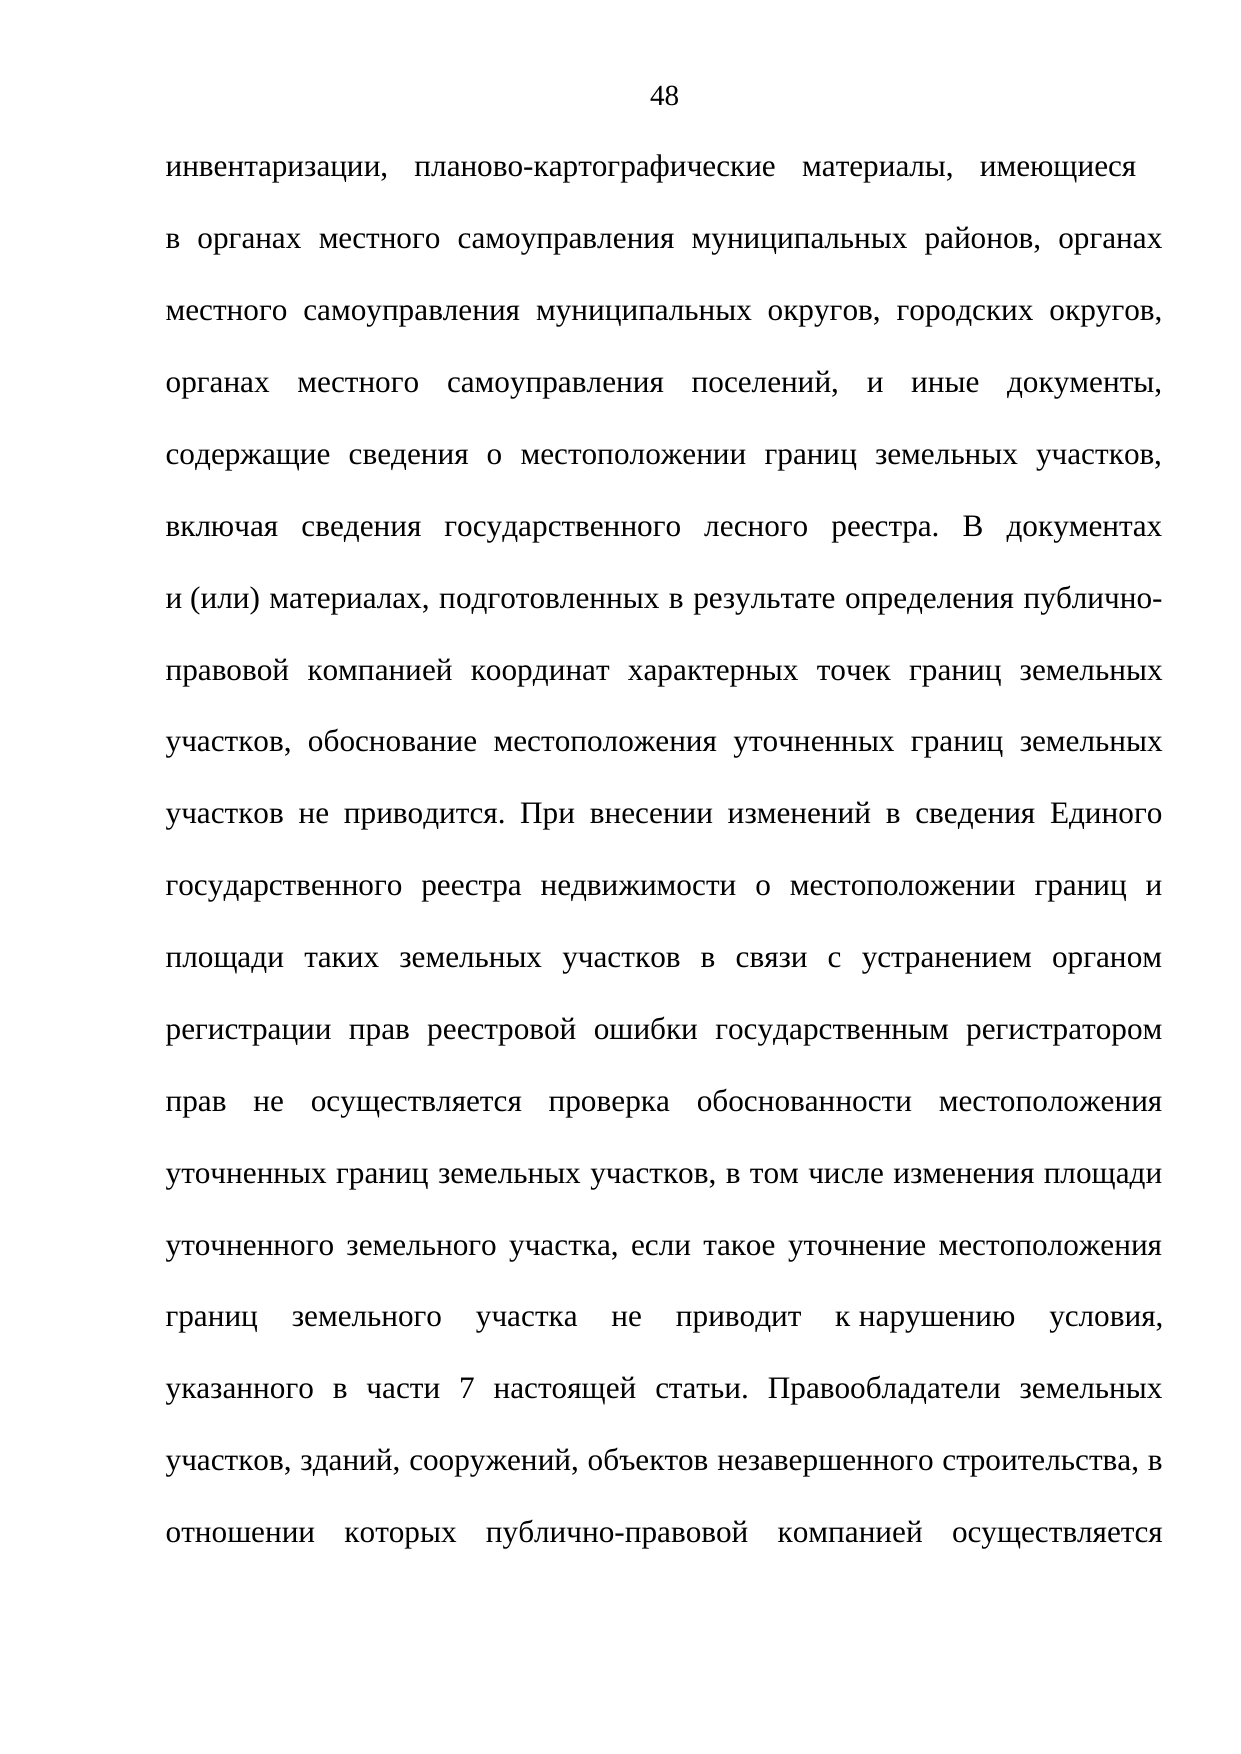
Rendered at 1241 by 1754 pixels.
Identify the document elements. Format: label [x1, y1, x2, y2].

text [165, 148, 1163, 1549]
